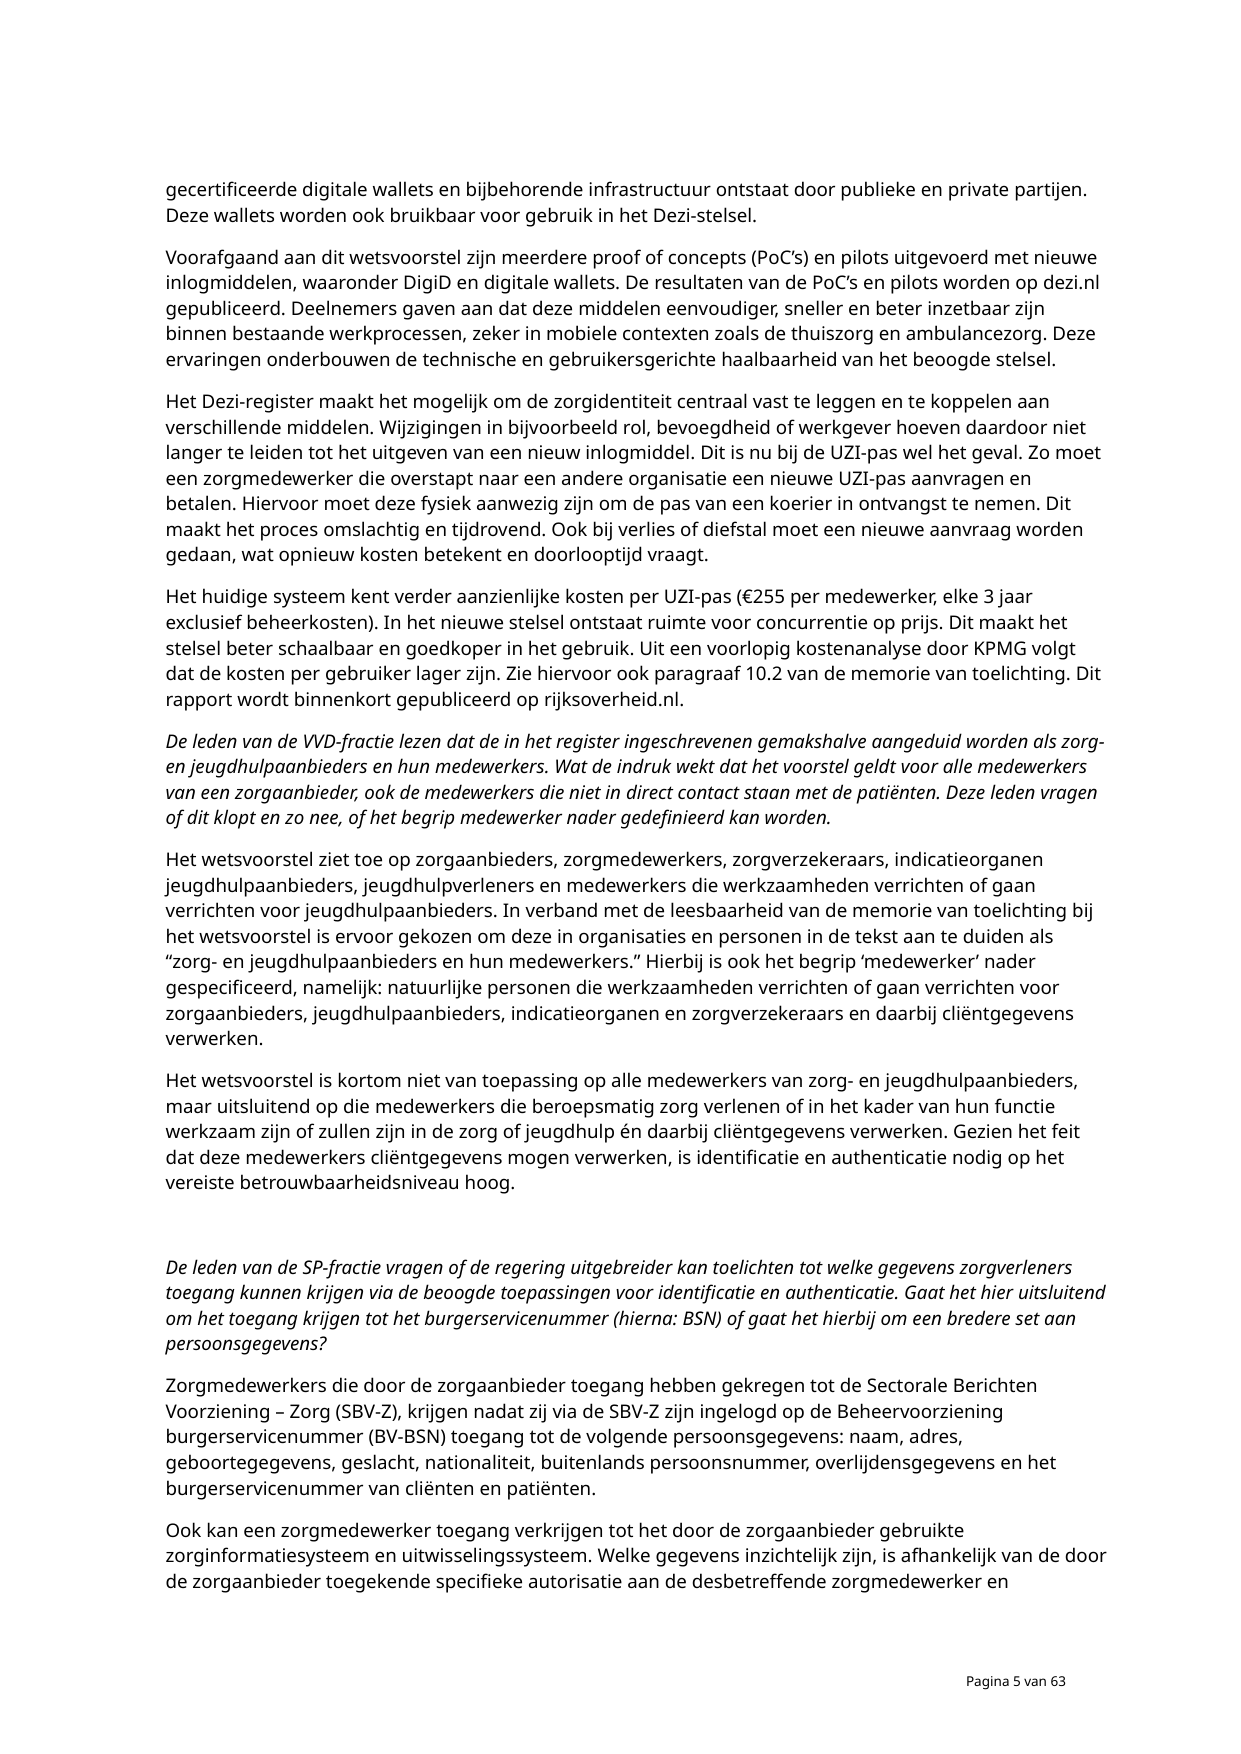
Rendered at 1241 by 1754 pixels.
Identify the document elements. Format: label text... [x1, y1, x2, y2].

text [165, 176, 1108, 227]
text De leden van de SP-fractie vragen of de regering uitgebreider kan toelichten tot welke gegevens zorgverleners toegang kunnen krijgen via de beoogde toepassingen voor identificatie en authenticatie. Gaat het hier uitsluitend om het toegang krijgen tot het burgerservicenummer (hierna: BSN) of gaat het hierbij om een bredere set aan persoonsgegevens? [165, 1254, 1108, 1356]
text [165, 1517, 1108, 1594]
text Zorgmedewerkers die door de zorgaanbieder toegang hebben gekregen tot de Sectorale Berichten Voorziening – Zorg (SBV-Z), krijgen nadat zij via de SBV-Z zijn ingelogd op de Beheervoorziening burgerservicenummer (BV-BSN) toegang tot de volgende persoonsgegevens: naam, adres, geboortegegevens, geslacht, nationaliteit, buitenlands persoonsnummer, overlijdensgegevens en het burgerservicenummer van cliënten en patiënten. [165, 1373, 1108, 1500]
text Het Dezi-register maakt het mogelijk om de zorgidentiteit centraal vast te leggen en te koppelen aan verschillende middelen. Wijzigingen in bijvoorbeeld rol, bevoegdheid of werkgever hoeven daardoor niet langer te leiden tot het uitgeven van een nieuw inlogmiddel. Dit is nu bij de UZI-pas wel het geval. Zo moet een zorgmedewerker die overstapt naar een andere organisatie een nieuwe UZI-pas aanvragen en betalen. Hiervoor moet deze fysiek aanwezig zijn om de pas van een koerier in ontvangst te nemen. Dit maakt het proces omslachtig en tijdrovend. Ook bij verlies of diefstal moet een nieuwe aanvraag worden gedaan, wat opnieuw kosten betekent en doorlooptijd vraagt. [165, 388, 1108, 567]
text Het huidige systeem kent verder aanzienlijke kosten per UZI-pas (€255 per medewerker, elke 3 jaar exclusief beheerkosten). In het nieuwe stelsel ontstaat ruimte voor concurrentie op prijs. Dit maakt het stelsel beter schaalbaar en goedkoper in het gebruik. Uit een voorlopig kostenanalyse door KPMG volgt dat de kosten per gebruiker lager zijn. Zie hiervoor ook paragraaf 10.2 van de memorie van toelichting. Dit rapport wordt binnenkort gepubliceerd op rijksoverheid.nl. [165, 584, 1108, 711]
text Het wetsvoorstel is kortom niet van toepassing op alle medewerkers van zorg- en jeugdhulpaanbieders, maar uitsluitend op die medewerkers die beroepsmatig zorg verlenen of in het kader van hun functie werkzaam zijn of zullen zijn in de zorg of jeugdhulp én daarbij cliëntgegevens verwerken. Gezien het feit dat deze medewerkers cliëntgegevens mogen verwerken, is identificatie en authenticatie nodig op het vereiste betrouwbaarheidsniveau hoog. [165, 1068, 1108, 1195]
text De leden van de VVD-fractie lezen dat de in het register ingeschrevenen gemakshalve aangeduid worden als zorg- en jeugdhulpaanbieders en hun medewerkers. Wat de indruk wekt dat het voorstel geldt voor alle medewerkers van een zorgaanbieder, ook de medewerkers die niet in direct contact staan met de patiënten. Deze leden vragen of dit klopt en zo nee, of het begrip medewerker nader gedefinieerd kan worden. [165, 728, 1108, 830]
text Het wetsvoorstel ziet toe op zorgaanbieders, zorgmedewerkers, zorgverzekeraars, indicatieorganen jeugdhulpaanbieders, jeugdhulpverleners en medewerkers die werkzaamheden verrichten of gaan verrichten voor jeugdhulpaanbieders. In verband met de leesbaarheid van de memorie van toelichting bij het wetsvoorstel is ervoor gekozen om deze in organisaties en personen in de tekst aan te duiden als “zorg- en jeugdhulpaanbieders en hun medewerkers.” Hierbij is ook het begrip ‘medewerker’ nader gespecificeerd, namelijk: natuurlijke personen die werkzaamheden verrichten of gaan verrichten voor zorgaanbieders, jeugdhulpaanbieders, indicatieorganen en zorgverzekeraars en daarbij cliëntgegevens verwerken. [165, 847, 1108, 1051]
text Voorafgaand aan dit wetsvoorstel zijn meerdere proof of concepts (PoC’s) en pilots uitgevoerd met nieuwe inlogmiddelen, waaronder DigiD en digitale wallets. De resultaten van de PoC’s en pilots worden op dezi.nl gepubliceerd. Deelnemers gaven aan dat deze middelen eenvoudiger, sneller en beter inzetbaar zijn binnen bestaande werkprocessen, zeker in mobiele contexten zoals de thuiszorg en ambulancezorg. Deze ervaringen onderbouwen de technische en gebruikersgerichte haalbaarheid van het beoogde stelsel. [165, 244, 1108, 372]
